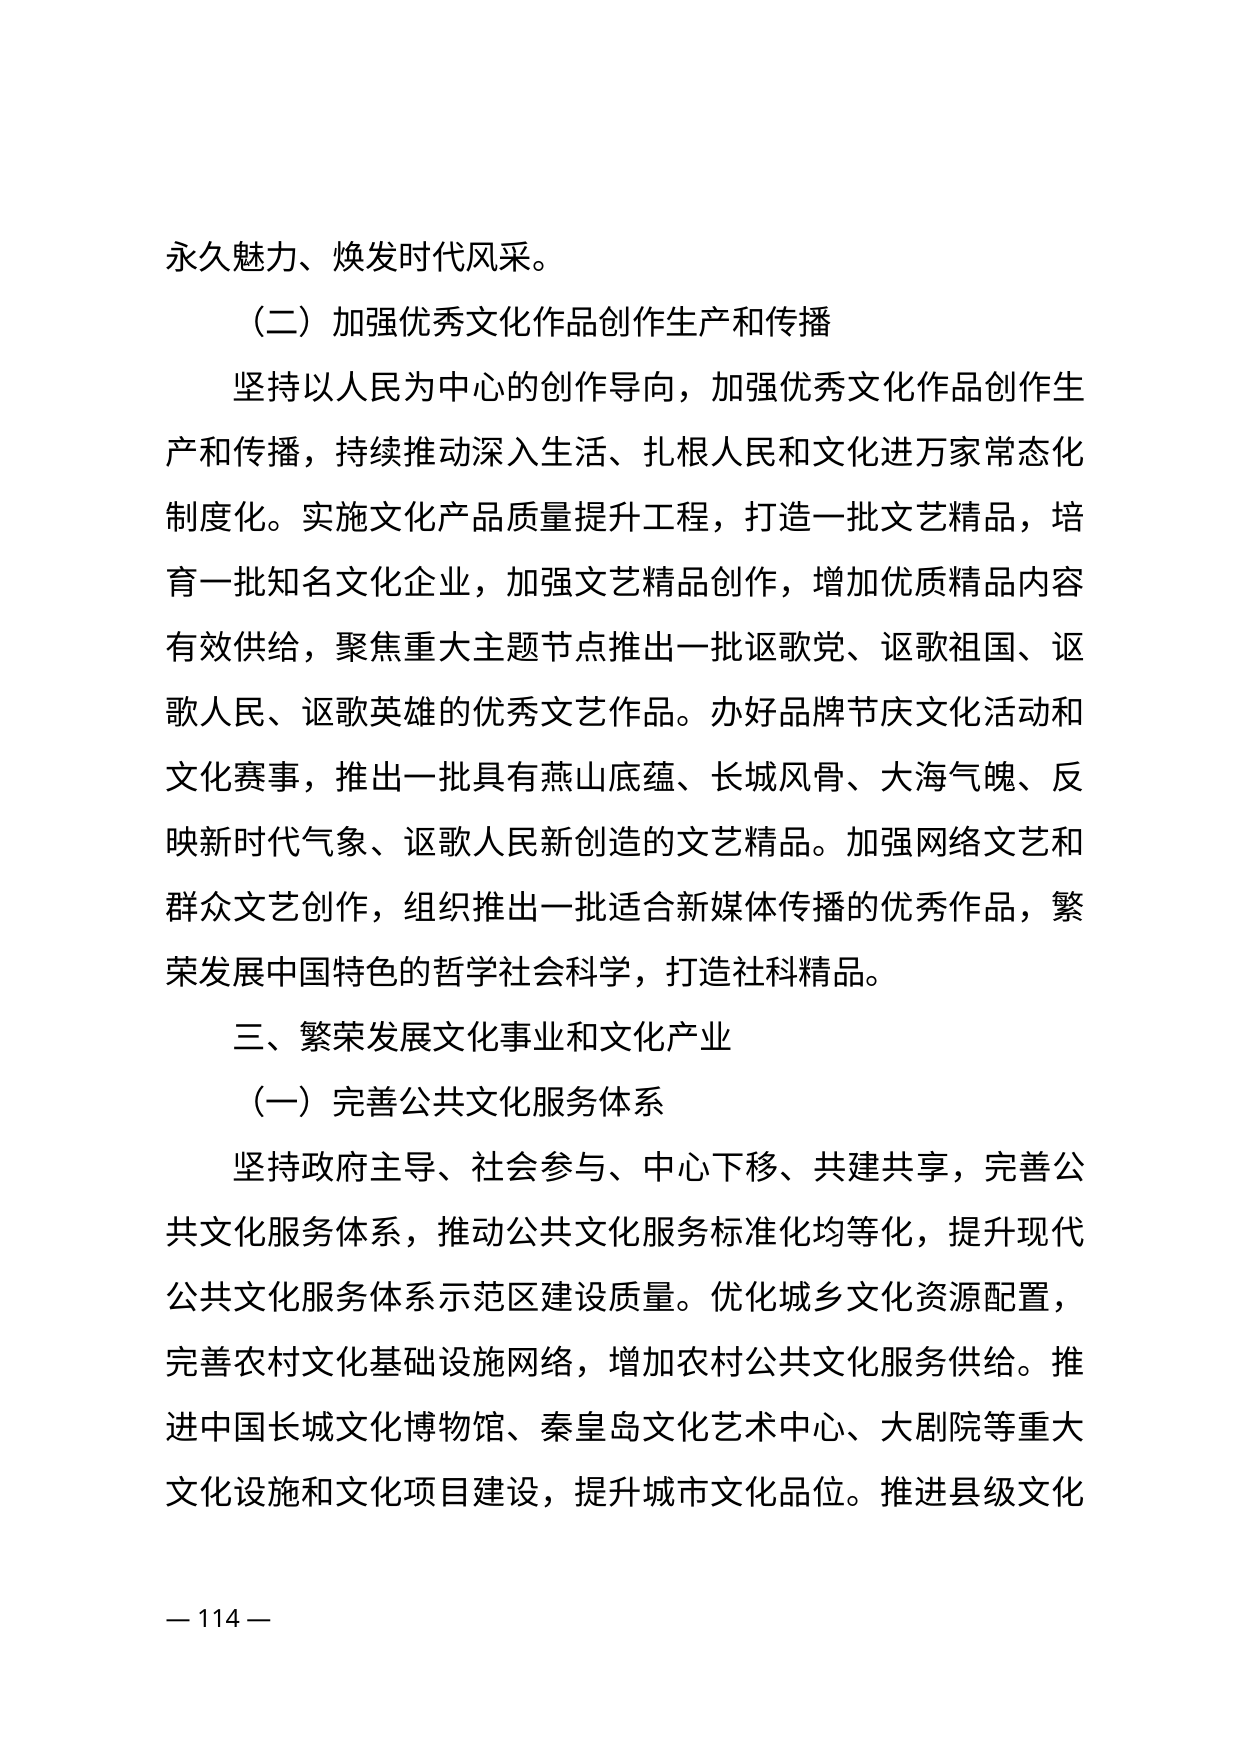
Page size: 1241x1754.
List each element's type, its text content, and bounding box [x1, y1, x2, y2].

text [165, 222, 1087, 287]
text 三、繁荣发展文化事业和文化产业 [165, 1002, 1087, 1067]
text （二）加强优秀文化作品创作生产和传播 [165, 287, 1087, 352]
text 坚持以人民为中心的创作导向，加强优秀文化作品创作生产和传播，持续推动深入生活、扎根人民和文化进万家常态化制度化。实施文化产品质量提升工程，打造一批文艺精品，培育一批知名文化企业，加强文艺精品创作，增加优质精品内容有效供给，聚焦重大主题节点推出一批讴歌党、讴歌祖国、讴歌人民、讴歌英雄的优秀文艺作品。办好品牌节庆文化活动和文化赛事，推出一批具有燕山底蕴、长城风骨、大海气魄、反映新时代气象、讴歌人民新创造的文艺精品。加强网络文艺和群众文艺创作，组织推出一批适合新媒体传播的优秀作品，繁荣发展中国特色的哲学社会科学，打造社科精品。 [165, 352, 1087, 1002]
text （一）完善公共文化服务体系 [165, 1067, 1087, 1132]
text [165, 1132, 1087, 1522]
